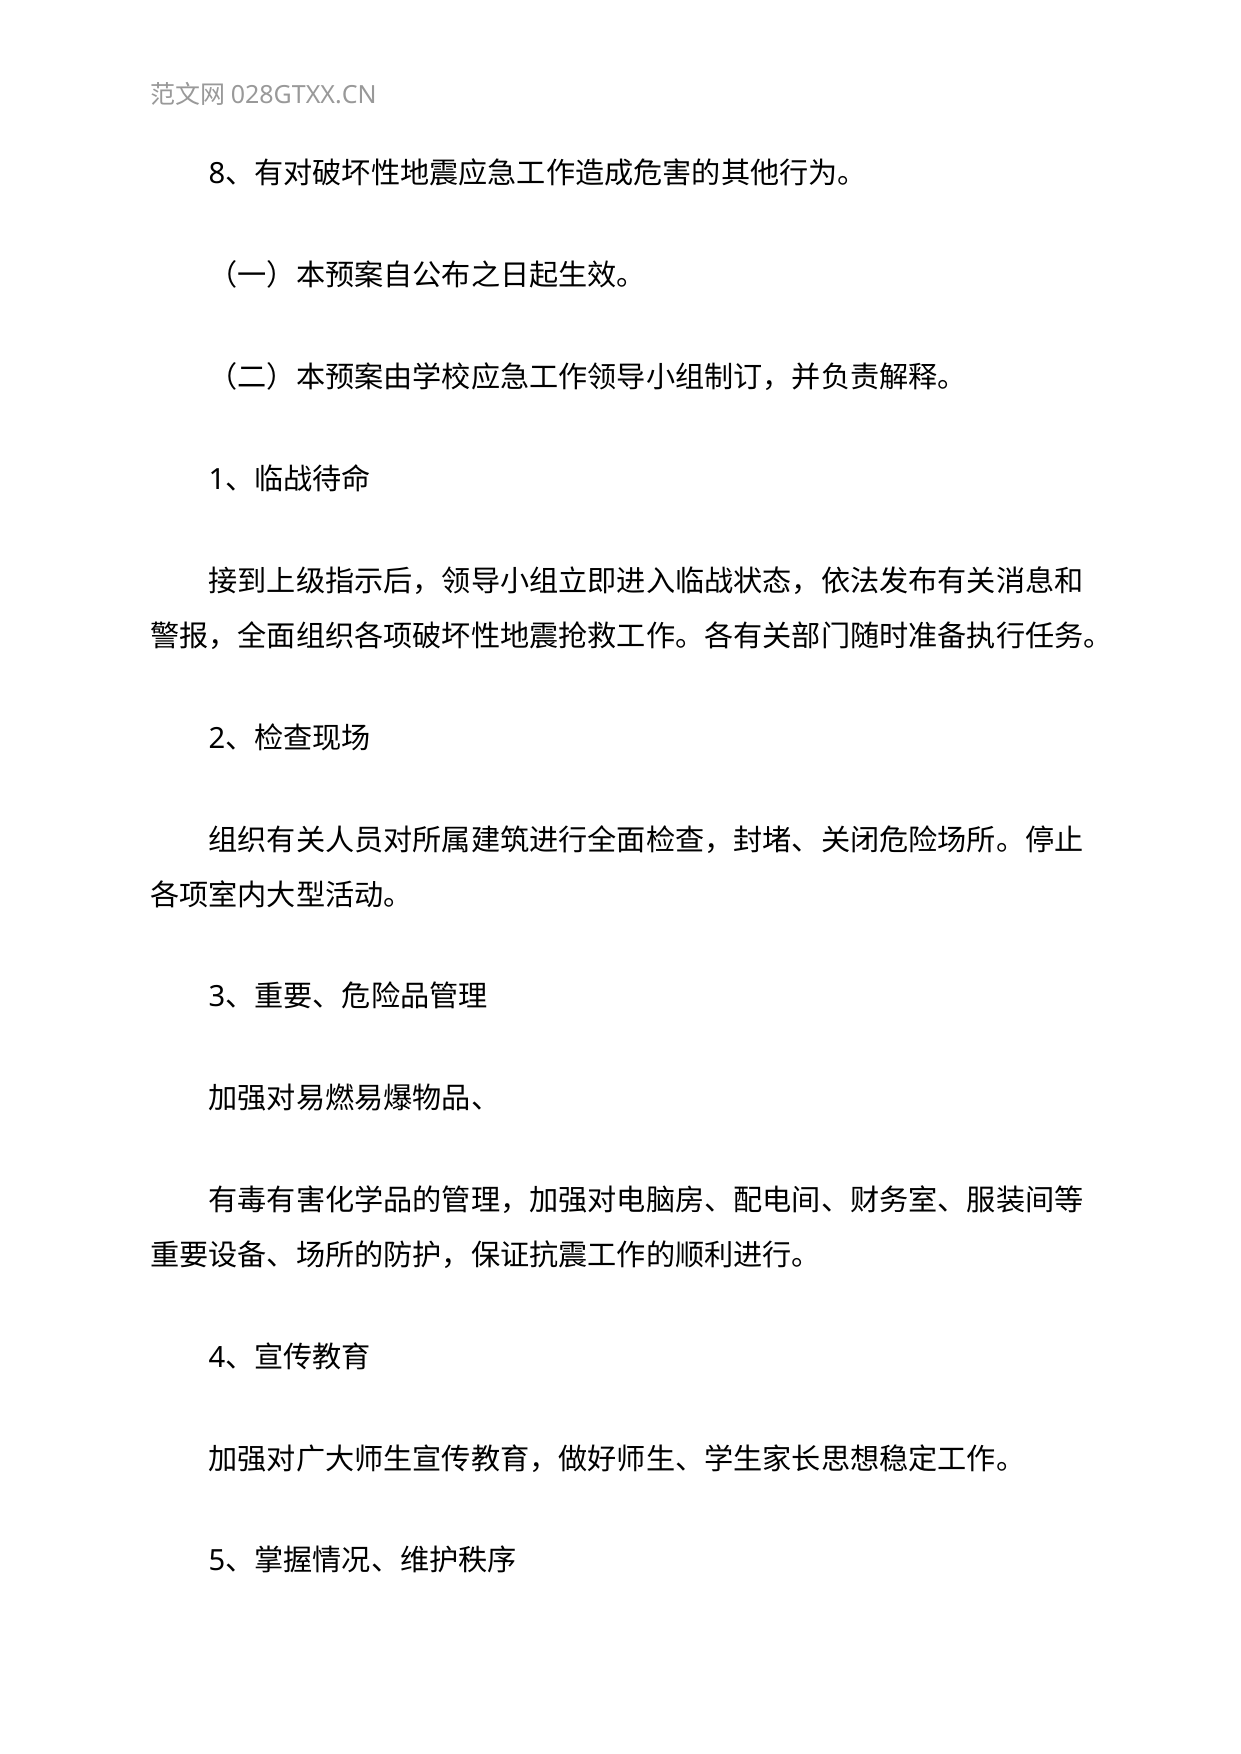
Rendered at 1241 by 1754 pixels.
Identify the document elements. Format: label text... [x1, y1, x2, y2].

text （一）本预案自公布之日起生效。 [150, 252, 1090, 294]
text 1、临战待命 [150, 456, 1090, 498]
text 加强对广大师生宣传教育，做好师生、学生家长思想稳定工作。 [150, 1435, 1090, 1477]
text 4、宣传教育 [150, 1333, 1090, 1376]
text 接到上级指示后，领导小组立即进入临战状态，依法发布有关消息和警报，全面组织各项破坏性地震抢救工作。各有关部门随时准备执行任务。 [150, 557, 1090, 655]
text 3、重要、危险品管理 [150, 973, 1090, 1015]
text （二）本预案由学校应急工作领导小组制订，并负责解释。 [150, 354, 1090, 396]
text 加强对易燃易爆物品、 [150, 1075, 1090, 1117]
text 8、有对破坏性地震应急工作造成危害的其他行为。 [150, 150, 1090, 192]
text 2、检查现场 [150, 714, 1090, 757]
text 有毒有害化学品的管理，加强对电脑房、配电间、财务室、服装间等重要设备、场所的防护，保证抗震工作的顺利进行。 [150, 1177, 1090, 1274]
text 5、掌握情况、维护秩序 [150, 1537, 1090, 1579]
text 组织有关人员对所属建筑进行全面检查，封堵、关闭危险场所。停止各项室内大型活动。 [150, 816, 1090, 913]
